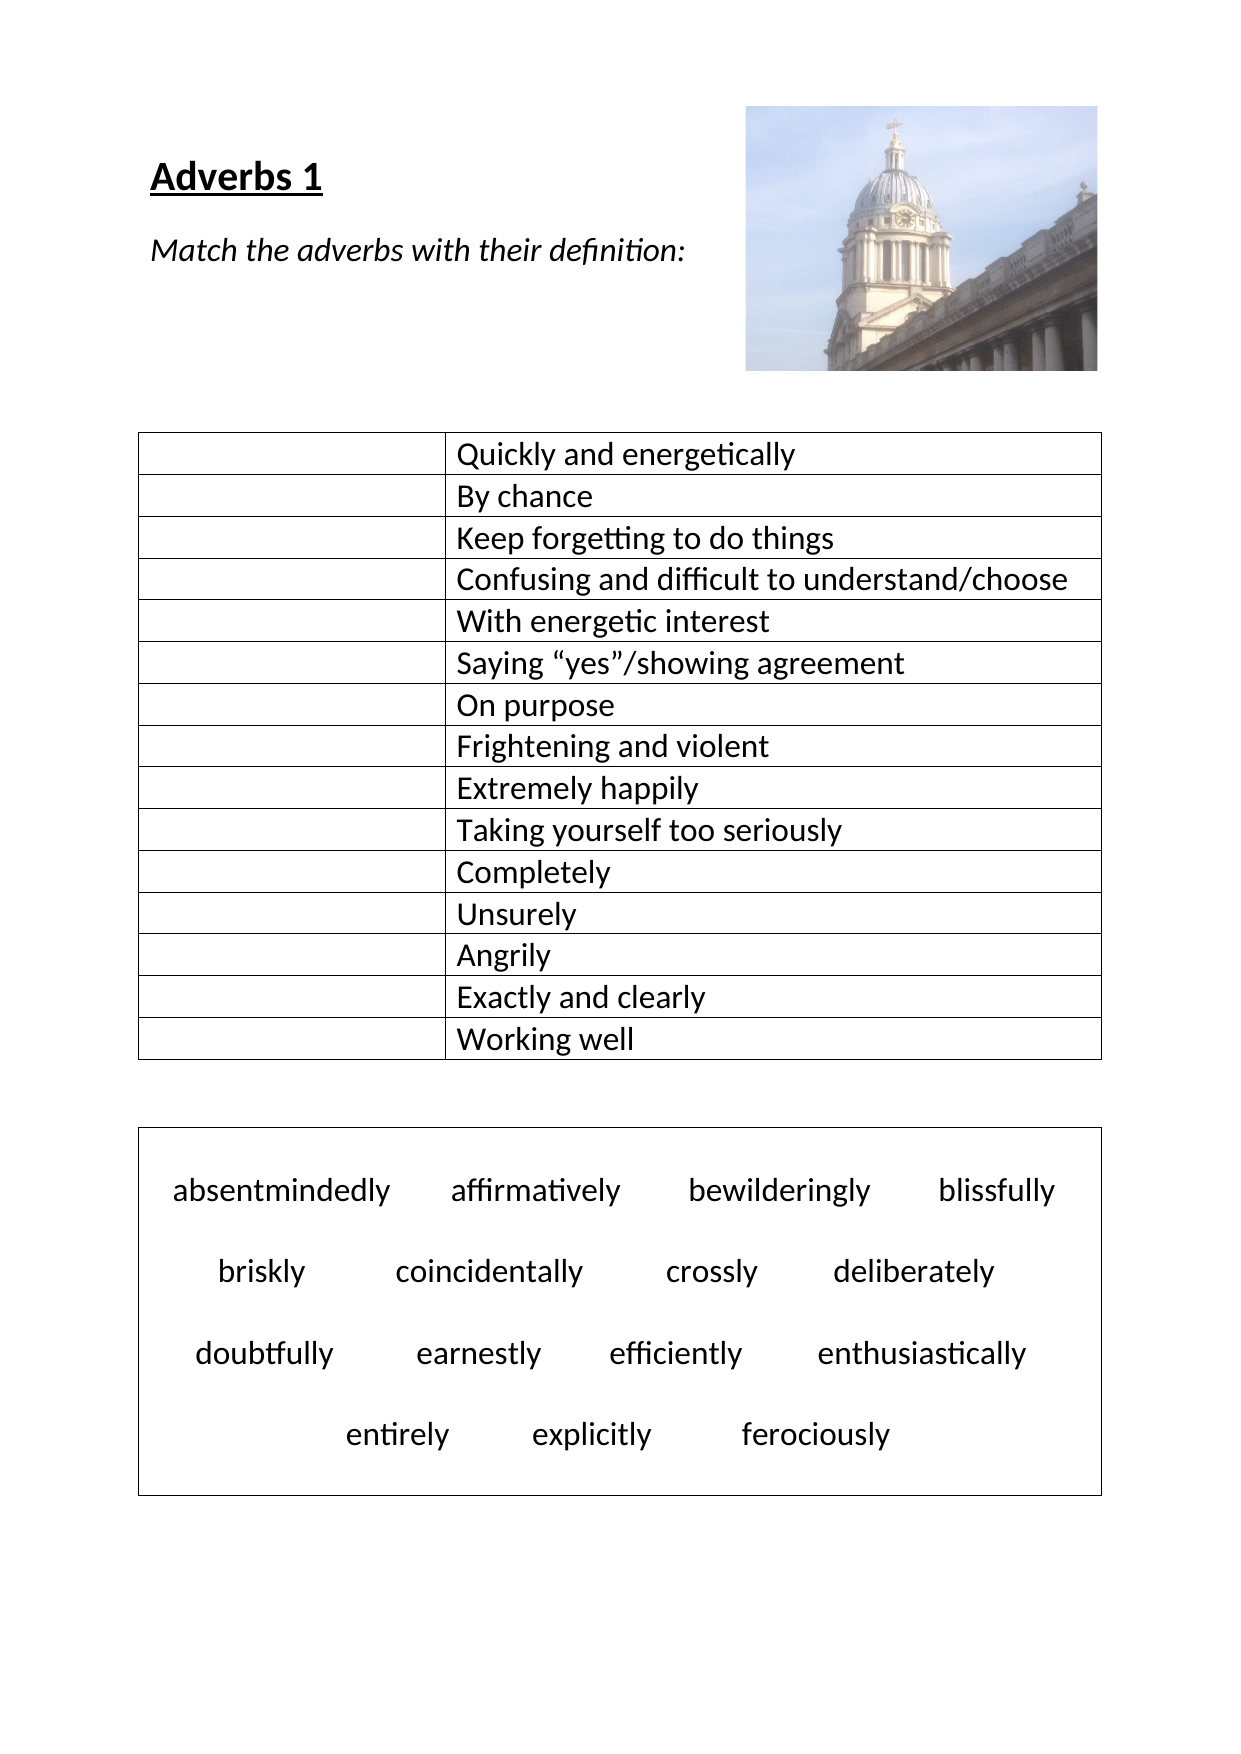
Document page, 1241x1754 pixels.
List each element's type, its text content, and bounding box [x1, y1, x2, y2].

table_cell [139, 726, 445, 766]
picture [744, 106, 1097, 369]
table_header [139, 433, 445, 474]
table_header absentmindedly affirmatively bewilderingly blissfully briskly coincidentally crossly deliberately doubtfully earnestly efficiently enthusiastically entirely explicitly ferociously [139, 1128, 1101, 1495]
table_cell By chance [446, 475, 1101, 516]
table_cell [139, 475, 445, 516]
table_cell With energetic interest [446, 600, 1101, 641]
table_cell Angrily [446, 934, 1101, 975]
table_cell Frightening and violent [446, 726, 1101, 766]
table_cell Saying “yes”/showing agreement [446, 642, 1101, 683]
table_cell [139, 600, 445, 641]
table_cell [139, 809, 445, 850]
table_cell Taking yourself too seriously [446, 809, 1101, 850]
table_cell [139, 517, 445, 557]
table_cell [139, 1018, 445, 1059]
table_cell [139, 684, 445, 724]
table_cell Confusing and difficult to understand/choose [446, 559, 1101, 599]
table_cell [139, 767, 445, 808]
table_cell Keep forgetting to do things [446, 517, 1101, 557]
table_cell Completely [446, 851, 1101, 892]
table_cell On purpose [446, 684, 1101, 724]
table_cell Unsurely [446, 893, 1101, 933]
text Adverbs 1 [150, 150, 744, 201]
table_cell Working well [446, 1018, 1101, 1059]
table_cell [139, 851, 445, 892]
text Match the adverbs with their definition: [150, 229, 744, 270]
table_header Quickly and energetically [446, 433, 1101, 474]
table_cell [139, 934, 445, 975]
table_cell [139, 559, 445, 599]
table_cell [139, 976, 445, 1017]
table_cell Exactly and clearly [446, 976, 1101, 1017]
table_cell [139, 893, 445, 933]
table_cell Extremely happily [446, 767, 1101, 808]
table_cell [139, 642, 445, 683]
